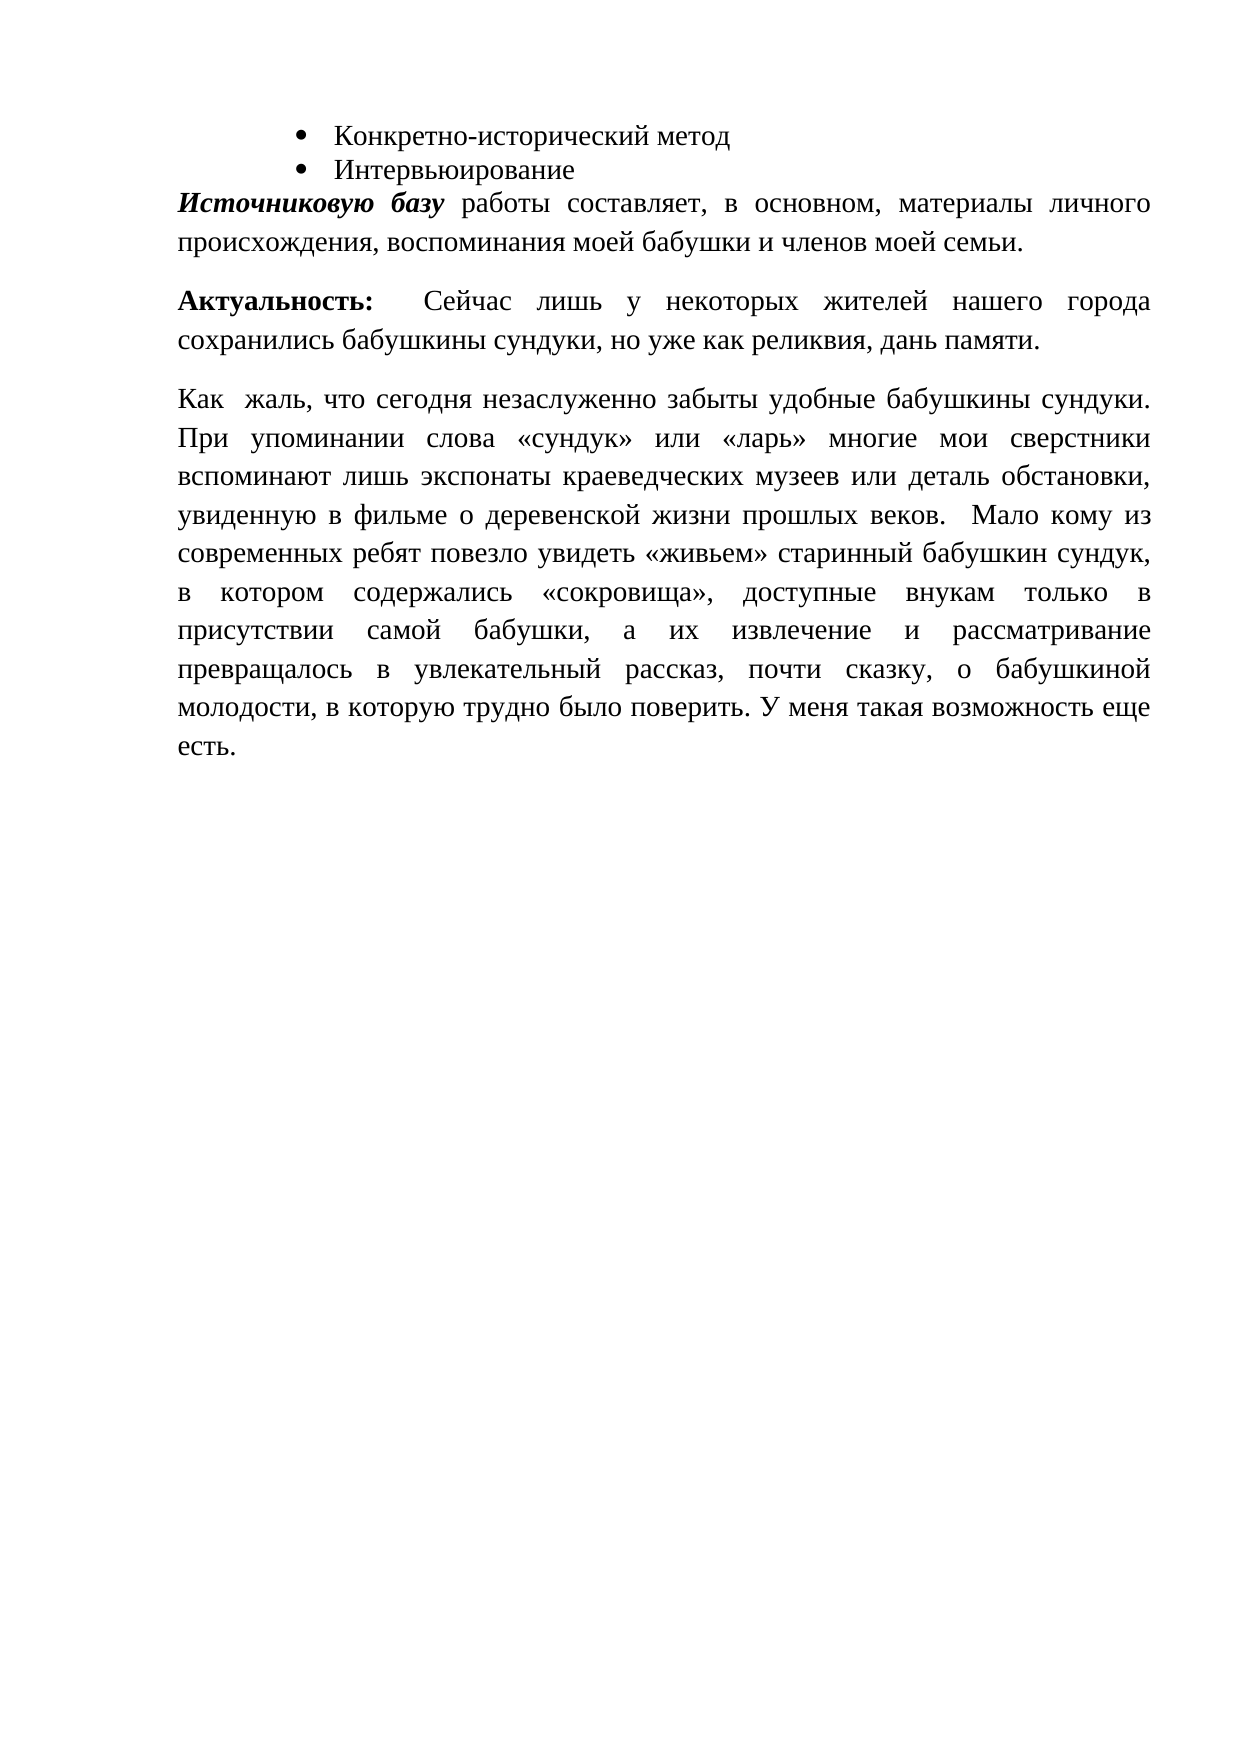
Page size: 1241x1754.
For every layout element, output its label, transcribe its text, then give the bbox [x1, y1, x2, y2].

text Источниковую базу работы составляет, в основном, материалы личного происхождения, воспоминания моей бабушки и членов моей семьи. [177, 185, 1152, 257]
list Конкретно-исторический метод [296, 118, 1152, 152]
list Интервьюирование [296, 152, 1152, 185]
text Актуальность: Сейчас лишь у некоторых жителей нашего города сохранились бабушкины сундуки, но уже как реликвия, дань памяти. [177, 283, 1152, 355]
text Как жаль, что сегодня незаслуженно забыты удобные бабушкины сундуки. При упоминании слова «сундук» или «ларь» многие мои сверстники вспоминают лишь экспонаты краеведческих музеев или деталь обстановки, увиденную в фильме о деревенской жизни прошлых веков. Мало кому из современных ребят повезло увидеть «живьем» старинный бабушкин сундук, в котором содержались «сокровища», доступные внукам только в присутствии самой бабушки, а их извлечение и рассматривание превращалось в увлекательный рассказ, почти сказку, о бабушкиной молодости, в которую трудно было поверить. У меня такая возможность еще есть. [177, 381, 1152, 762]
